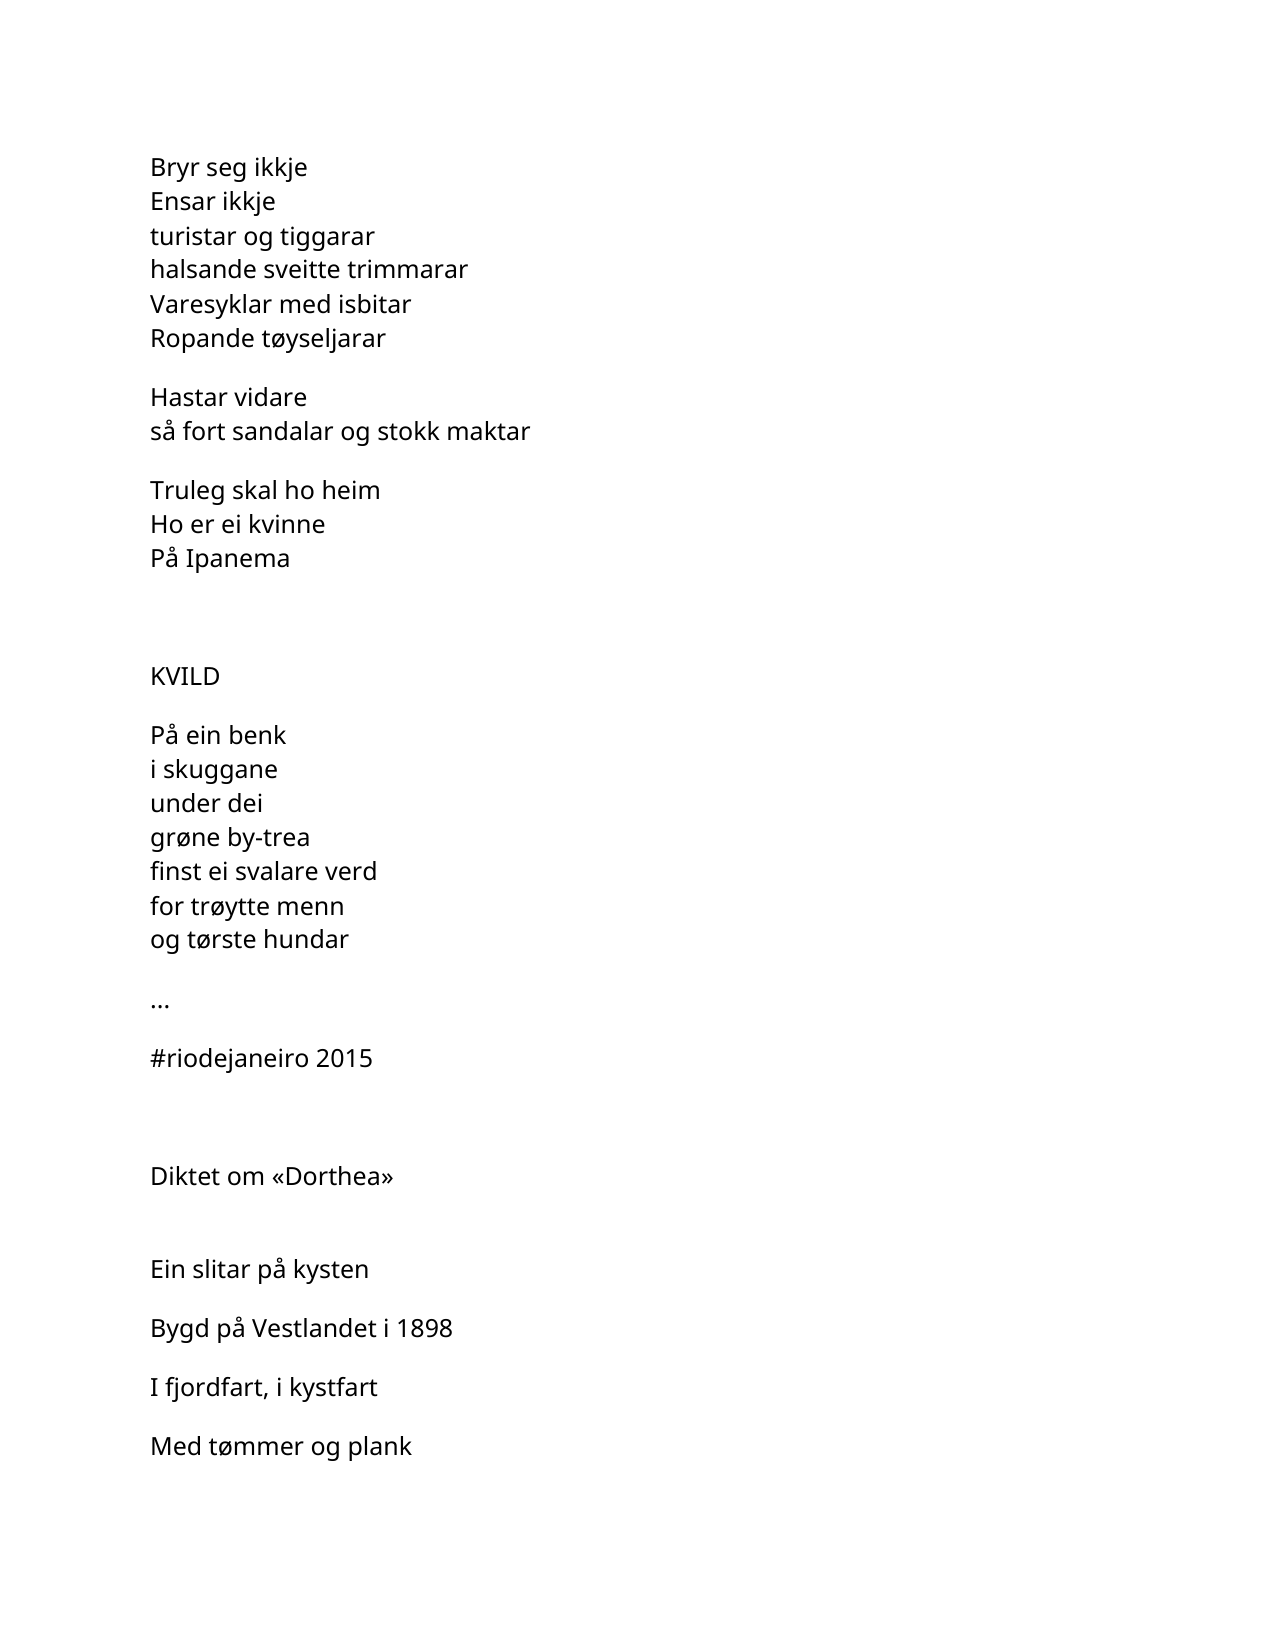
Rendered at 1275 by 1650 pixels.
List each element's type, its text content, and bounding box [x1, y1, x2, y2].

text ... [150, 981, 1125, 1015]
text KVILD [150, 659, 1125, 693]
text På ein benk i skuggane under dei grøne by-trea finst ei svalare verd for trøytte menn og tørste hundar [150, 718, 1125, 956]
text Diktet om «Dorthea» [150, 1158, 1125, 1192]
text Med tømmer og plank [150, 1429, 1125, 1463]
text Bygd på Vestlandet i 1898 [150, 1311, 1125, 1345]
text #riodejaneiro 2015 [150, 1040, 1125, 1074]
text Ein slitar på kysten [150, 1252, 1125, 1286]
text Truleg skal ho heim Ho er ei kvinne På Ipanema [150, 472, 1125, 575]
text Bryr seg ikkje Ensar ikkje turistar og tiggarar halsande sveitte trimmarar Varesyklar med isbitar Ropande tøyseljarar [150, 150, 1125, 354]
text Hastar vidare så fort sandalar og stokk maktar [150, 379, 1125, 447]
text I fjordfart, i kystfart [150, 1370, 1125, 1404]
